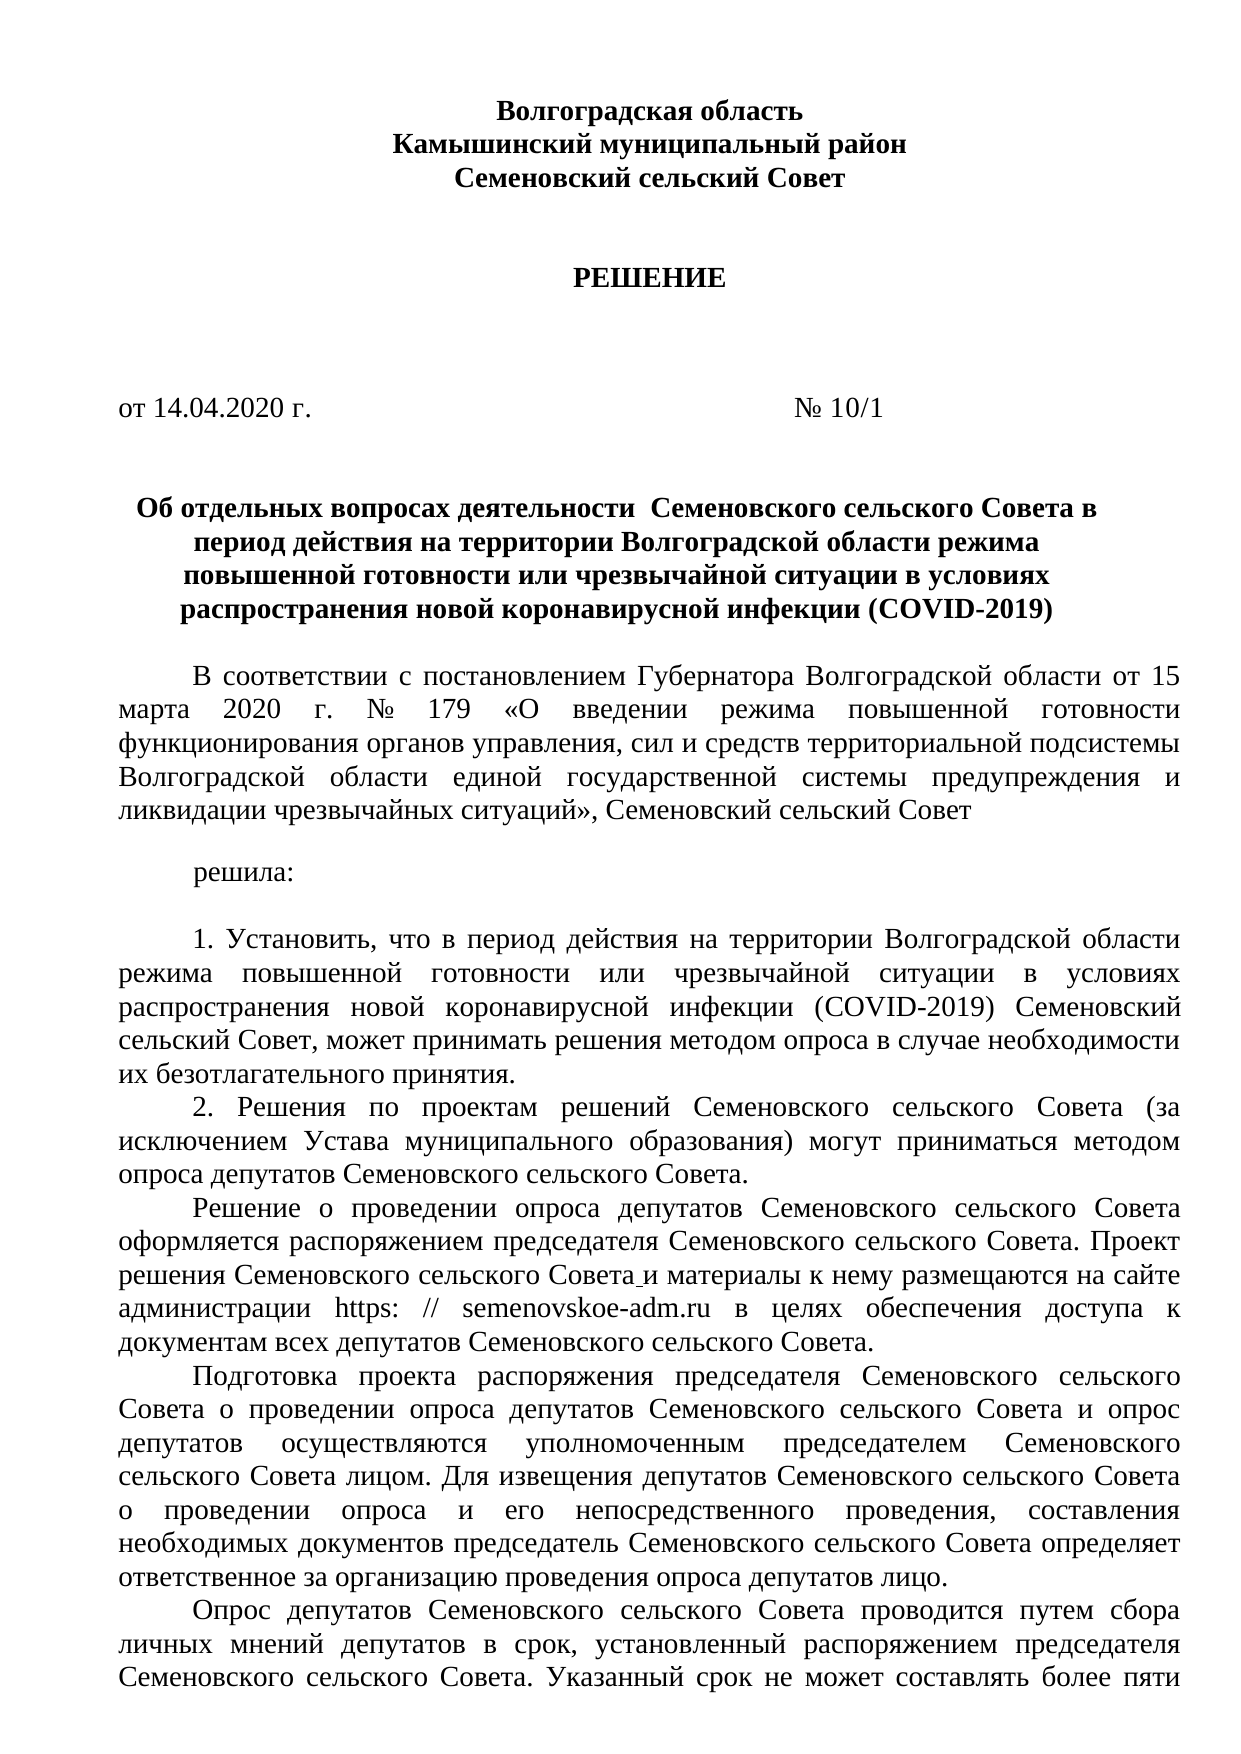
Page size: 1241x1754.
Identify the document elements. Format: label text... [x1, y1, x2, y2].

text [118, 1592, 1181, 1693]
text 2. Решения по проектам решений Семеновского сельского Совета (за исключением Устава муниципального образования) могут приниматься методом опроса депутатов Семеновского сельского Совета. [118, 1089, 1181, 1190]
text от 14.04.2020 г. № 10/1 [118, 390, 1181, 423]
text Камышинский муниципальный район [118, 126, 1181, 160]
text Семеновский сельский Совет [118, 160, 1181, 193]
text 1. Установить, что в период действия на территории Волгоградской области режима повышенной готовности или чрезвычайной ситуации в условиях распространения новой коронавирусной инфекции (COVID-2019) Семеновский сельский Совет, может принимать решения методом опроса в случае необходимости их безотлагательного принятия. [118, 922, 1181, 1089]
text РЕШЕНИЕ [118, 260, 1181, 294]
text решила: [118, 854, 1181, 888]
text Решение о проведении опроса депутатов Семеновского сельского Совета оформляется распоряжением председателя Семеновского сельского Совета. Проект решения Семеновского сельского Совета и материалы к нему размещаются на сайте администрации https: // semenovskoe-adm.ru в целях обеспечения доступа к документам всех депутатов Семеновского сельского Совета. [118, 1190, 1181, 1358]
text В соответствии с постановлением Губернатора Волгоградской области от 15 марта 2020 г. № 179 «О введении режима повышенной готовности функционирования органов управления, сил и средств территориальной подсистемы Волгоградской области единой государственной системы предупреждения и ликвидации чрезвычайных ситуаций», Семеновский сельский Совет [118, 658, 1181, 826]
text Подготовка проекта распоряжения председателя Семеновского сельского Совета о проведении опроса депутатов Семеновского сельского Совета и опрос депутатов осуществляются уполномоченным председателем Семеновского сельского Совета лицом. Для извещения депутатов Семеновского сельского Совета о проведении опроса и его непосредственного проведения, составления необходимых документов председатель Семеновского сельского Совета определяет ответственное за организацию проведения опроса депутатов лицо. [118, 1358, 1181, 1592]
table_header Об отдельных вопросах деятельности Семеновского сельского Совета в период действия на территории Волгоградской области режима повышенной готовности или чрезвычайной ситуации в условиях распространения новой коронавирусной инфекции (COVID-2019) [96, 457, 1137, 624]
text Волгоградская область [118, 93, 1181, 126]
